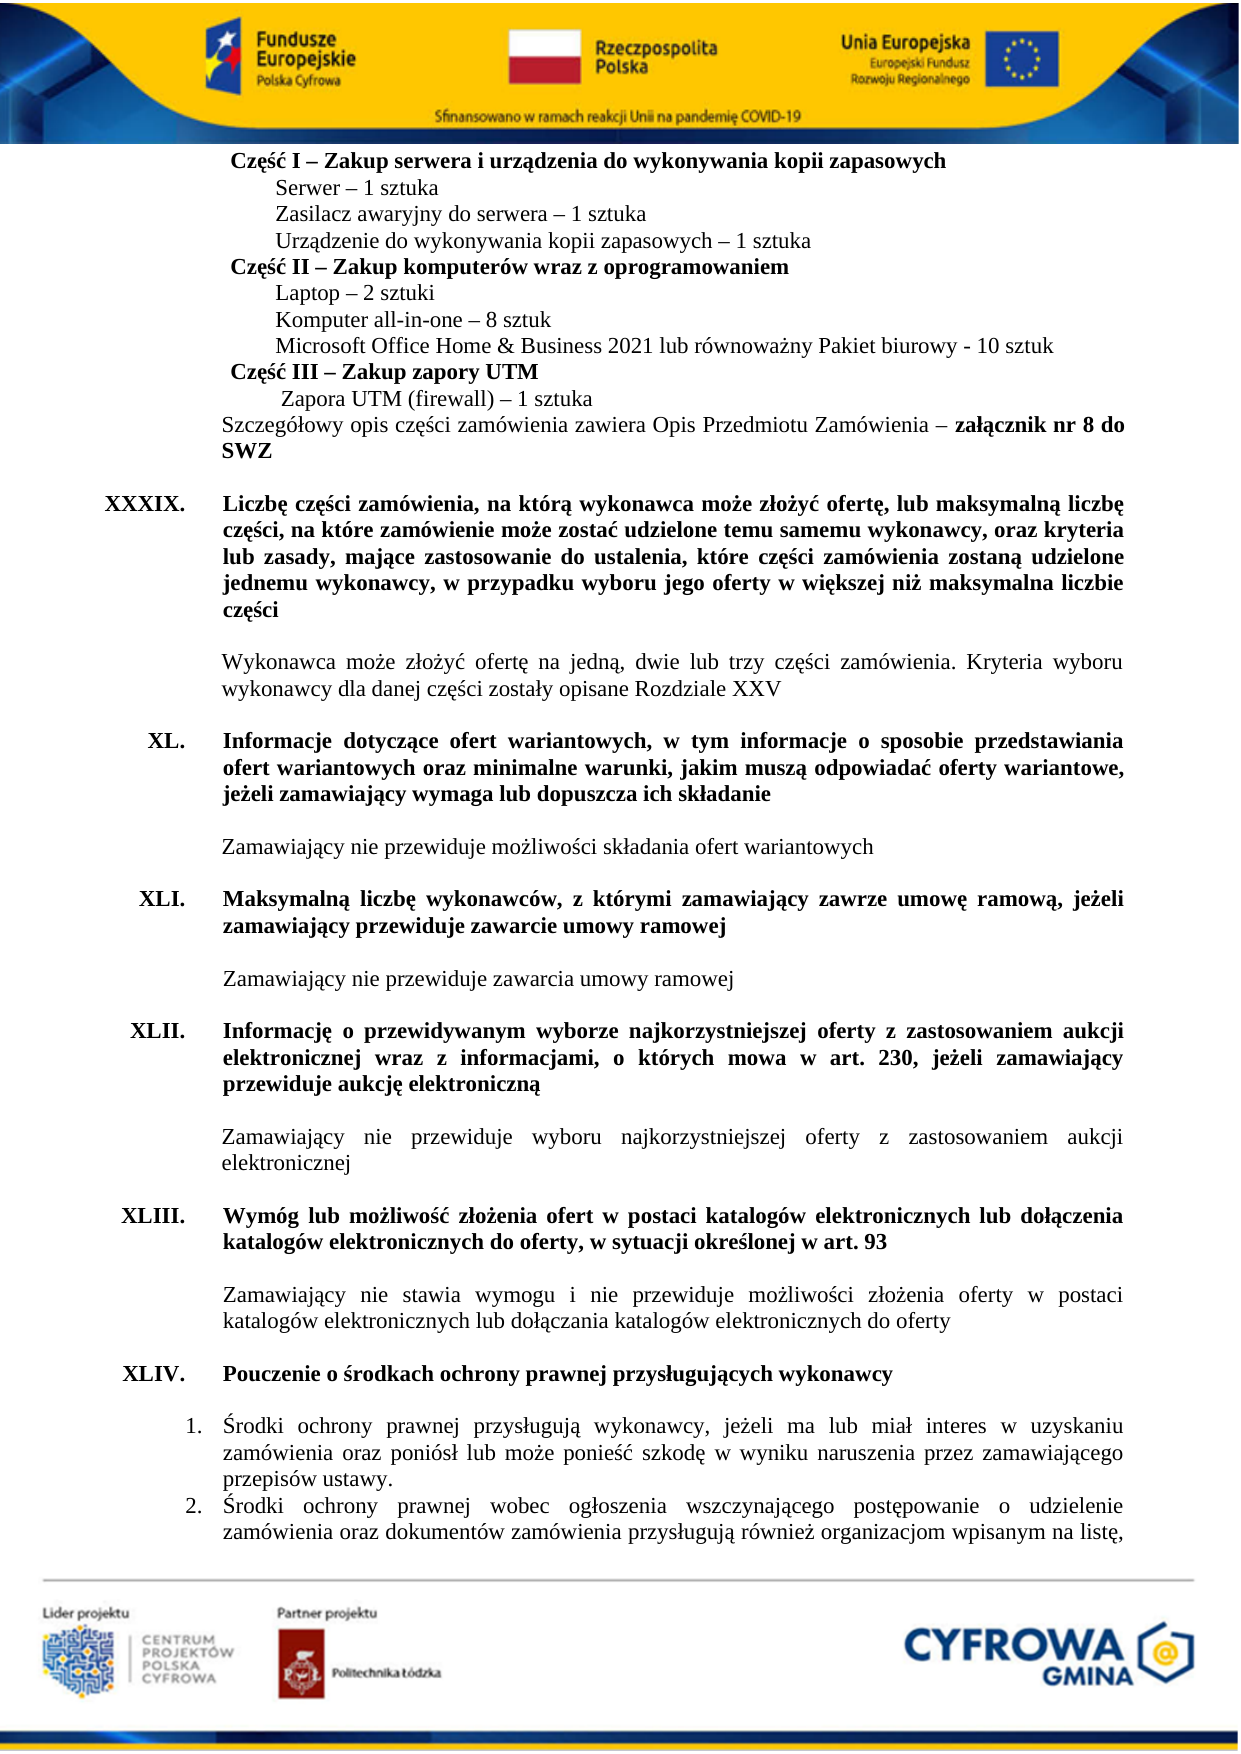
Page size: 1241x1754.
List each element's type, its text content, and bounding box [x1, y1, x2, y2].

list Środki ochrony prawnej przysługują wykonawcy, jeżeli ma lub miał interes w uzyskaniu zamówienia oraz poniósł lub może ponieść szkodę w wyniku naruszenia przez zamawiającego przepisów ustawy. [185, 1413, 1125, 1492]
text Wykonawca może złożyć ofertę na jedną, dwie lub trzy części zamówienia. Kryteria wyboru wykonawcy dla danej części zostały opisane Rozdziale XXV [221, 648, 1125, 701]
text Zamawiający nie przewiduje wyboru najkorzystniejszej oferty z zastosowaniem aukcji elektronicznej [221, 1123, 1125, 1175]
text Szczegółowy opis części zamówienia zawiera Opis Przedmiotu Zamówienia – załącznik nr 8 do SWZ [221, 411, 1125, 464]
text Serwer – 1 sztuka [275, 174, 1125, 200]
text Zapora UTM (firewall) – 1 sztuka [230, 385, 1125, 411]
text Komputer all-in-one – 8 sztuk [275, 306, 1125, 332]
picture [0, 1550, 1238, 1751]
subtitle Informacje dotyczące ofert wariantowych, w tym informacje o sposobie przedstawiania ofert wariantowych oraz minimalne warunki, jakim muszą odpowiadać oferty wariantowe, jeżeli zamawiający wymaga lub dopuszcza ich składanie [185, 727, 1125, 806]
text Część II – Zakup komputerów wraz z oprogramowaniem [230, 253, 1125, 279]
text Część III – Zakup zapory UTM [230, 358, 1125, 385]
subtitle Pouczenie o środkach ochrony prawnej przysługujących wykonawcy [185, 1360, 1125, 1386]
text Zamawiający nie przewiduje zawarcia umowy ramowej [223, 964, 1125, 991]
subtitle Maksymalną liczbę wykonawców, z którymi zamawiający zawrze umowę ramową, jeżeli zamawiający przewiduje zawarcie umowy ramowej [185, 886, 1125, 938]
text Zasilacz awaryjny do serwera – 1 sztuka [275, 200, 1125, 227]
picture [0, 3, 1239, 144]
text Microsoft Office Home & Business 2021 lub równoważny Pakiet biurowy - 10 sztuk [275, 332, 1125, 358]
subtitle Wymóg lub możliwość złożenia ofert w postaci katalogów elektronicznych lub dołączenia katalogów elektronicznych do oferty, w sytuacji określonej w art. 93 [185, 1202, 1125, 1254]
text Część I – Zakup serwera i urządzenia do wykonywania kopii zapasowych [230, 148, 1125, 174]
text Urządzenie do wykonywania kopii zapasowych – 1 sztuka [275, 227, 1125, 253]
subtitle Informację o przewidywanym wyborze najkorzystniejszej oferty z zastosowaniem aukcji elektronicznej wraz z informacjami, o których mowa w art. 230, jeżeli zamawiający przewiduje aukcję elektroniczną [185, 1017, 1125, 1096]
text Zamawiający nie przewiduje możliwości składania ofert wariantowych [221, 833, 1125, 859]
subtitle Liczbę części zamówienia, na którą wykonawca może złożyć ofertę, lub maksymalną liczbę części, na które zamówienie może zostać udzielone temu samemu wykonawcy, oraz kryteria lub zasady, mające zastosowanie do ustalenia, które części zamówienia zostaną udzielone jednemu wykonawcy, w przypadku wyboru jego oferty w większej niż maksymalna liczbie części [185, 490, 1125, 622]
text Zamawiający nie stawia wymogu i nie przewiduje możliwości złożenia oferty w postaci katalogów elektronicznych lub dołączania katalogów elektronicznych do oferty [223, 1281, 1125, 1333]
text Laptop – 2 sztuki [275, 279, 1125, 306]
